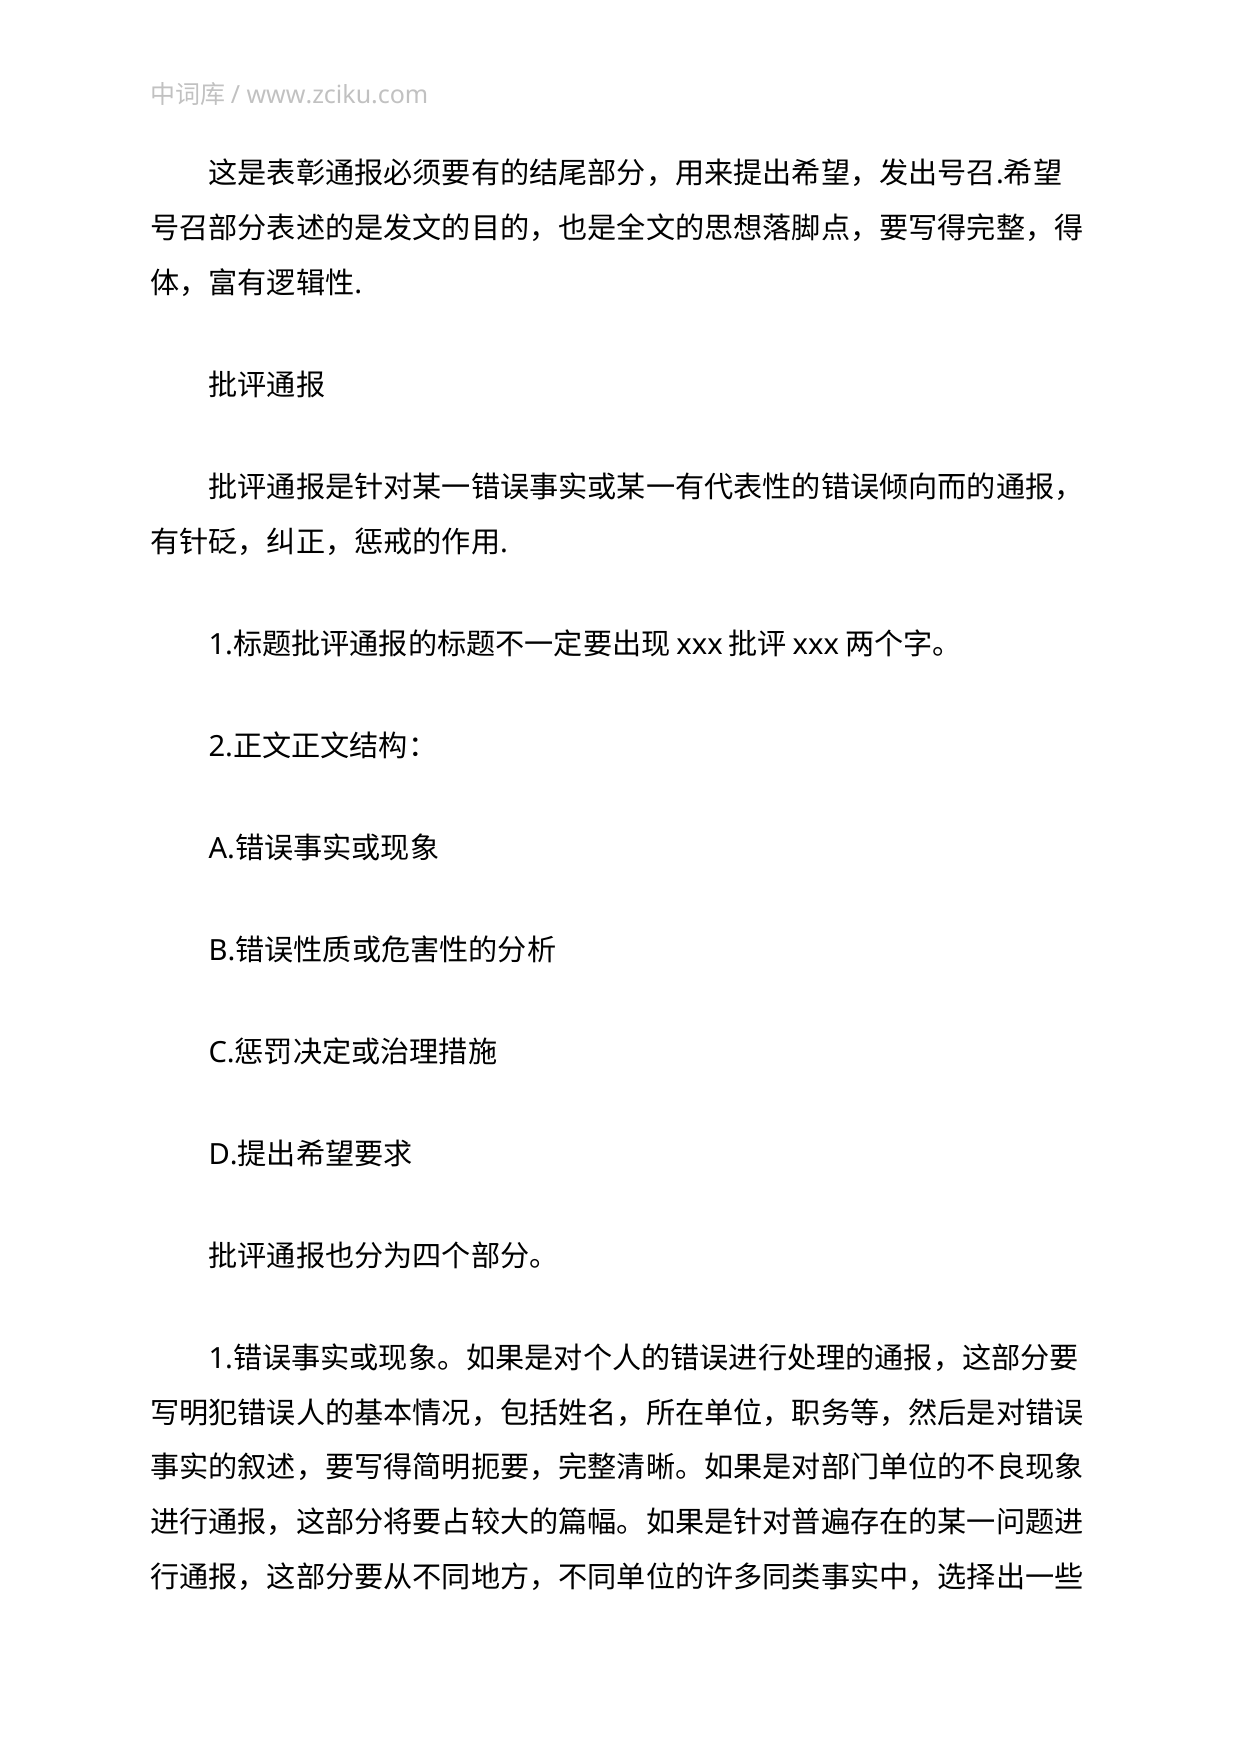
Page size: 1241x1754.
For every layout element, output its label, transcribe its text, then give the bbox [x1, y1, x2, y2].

text 批评通报 [150, 362, 1090, 404]
text 批评通报是针对某一错误事实或某一有代表性的错误倾向而的通报，有针砭，纠正，惩戒的作用. [150, 464, 1090, 561]
text D.提出希望要求 [150, 1130, 1090, 1173]
text 2.正文正文结构： [150, 722, 1090, 765]
text 这是表彰通报必须要有的结尾部分，用来提出希望，发出号召.希望号召部分表述的是发文的目的，也是全文的思想落脚点，要写得完整，得体，富有逻辑性. [150, 150, 1090, 302]
text 批评通报也分为四个部分。 [150, 1232, 1090, 1275]
text A.错误事实或现象 [150, 824, 1090, 867]
text 1.标题批评通报的标题不一定要出现xxx批评xxx两个字。 [150, 621, 1090, 663]
text C.惩罚决定或治理措施 [150, 1028, 1090, 1071]
text B.错误性质或危害性的分析 [150, 926, 1090, 969]
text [150, 1334, 1090, 1596]
